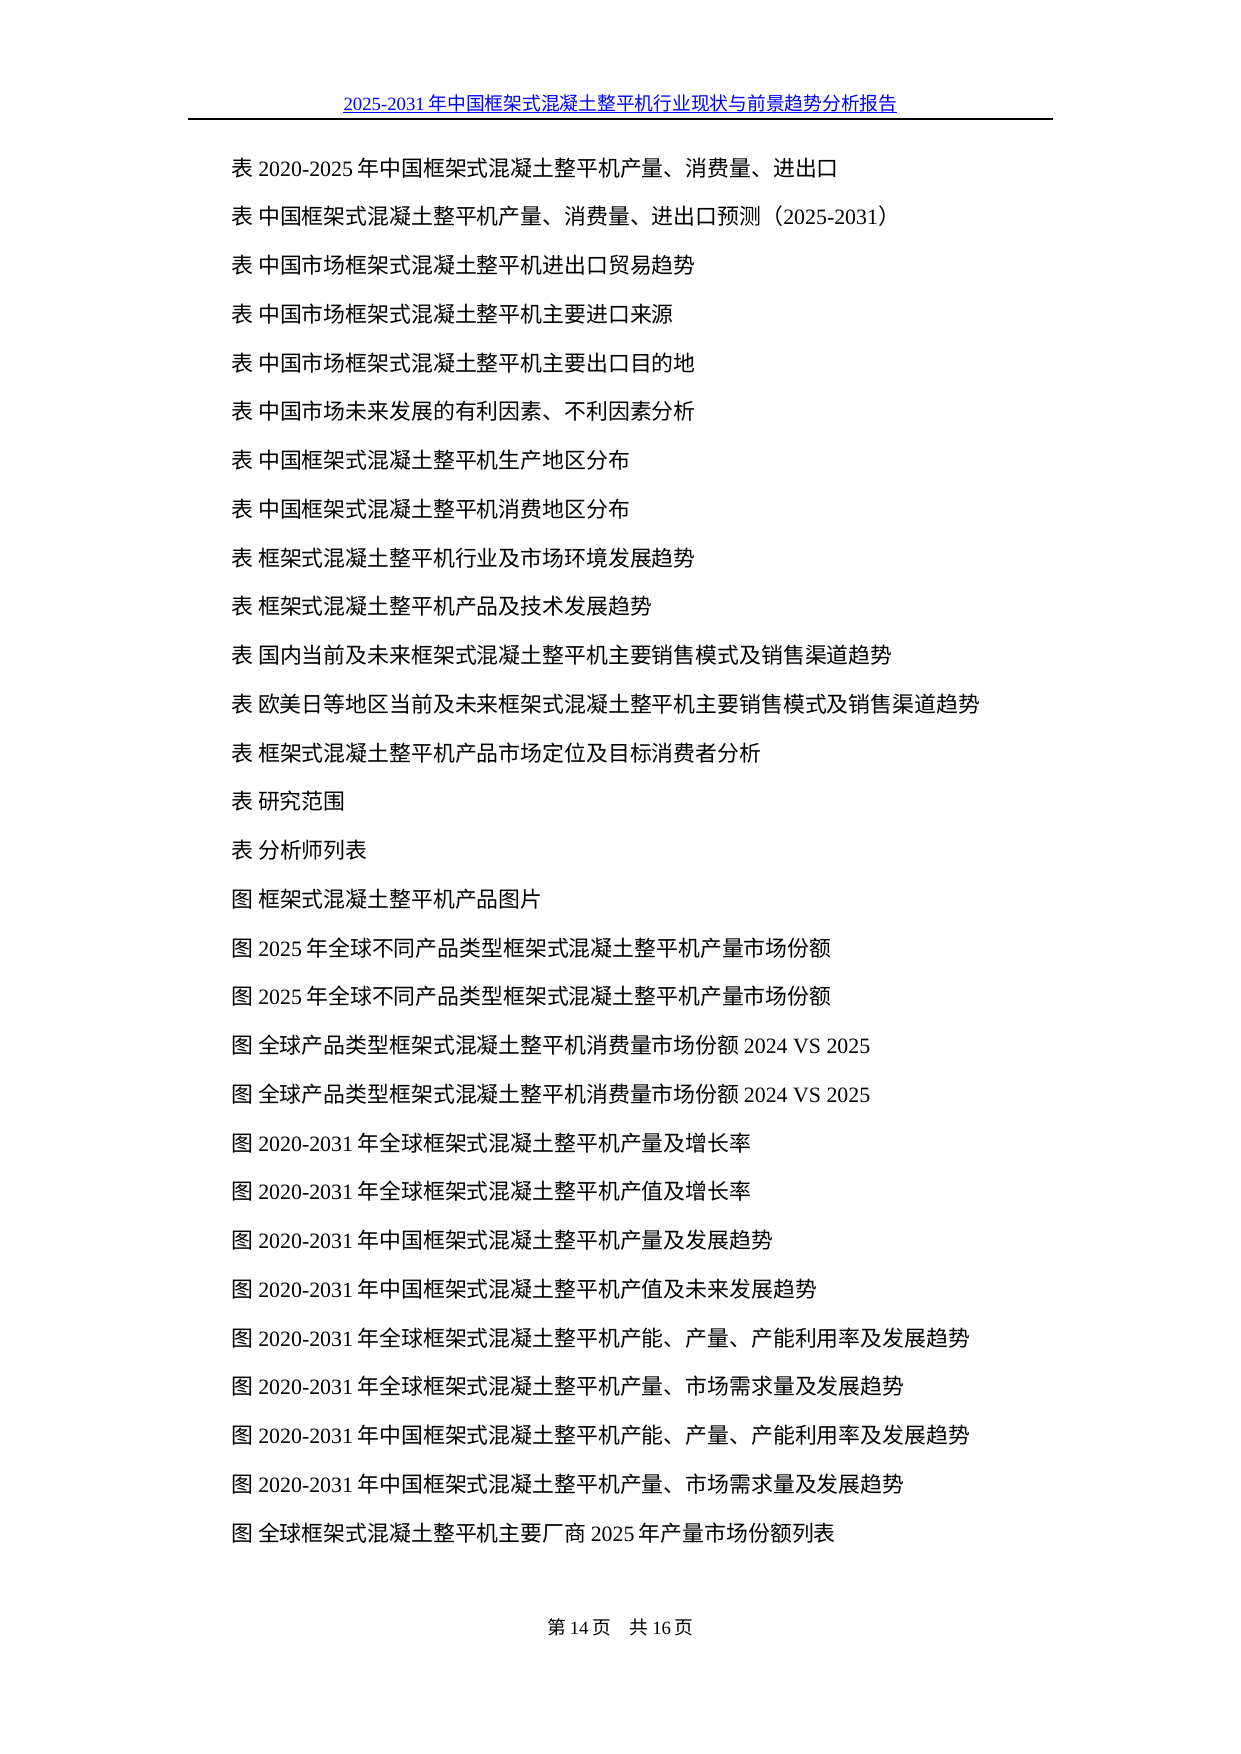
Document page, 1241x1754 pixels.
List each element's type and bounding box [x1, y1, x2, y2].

text [187, 150, 1053, 1548]
